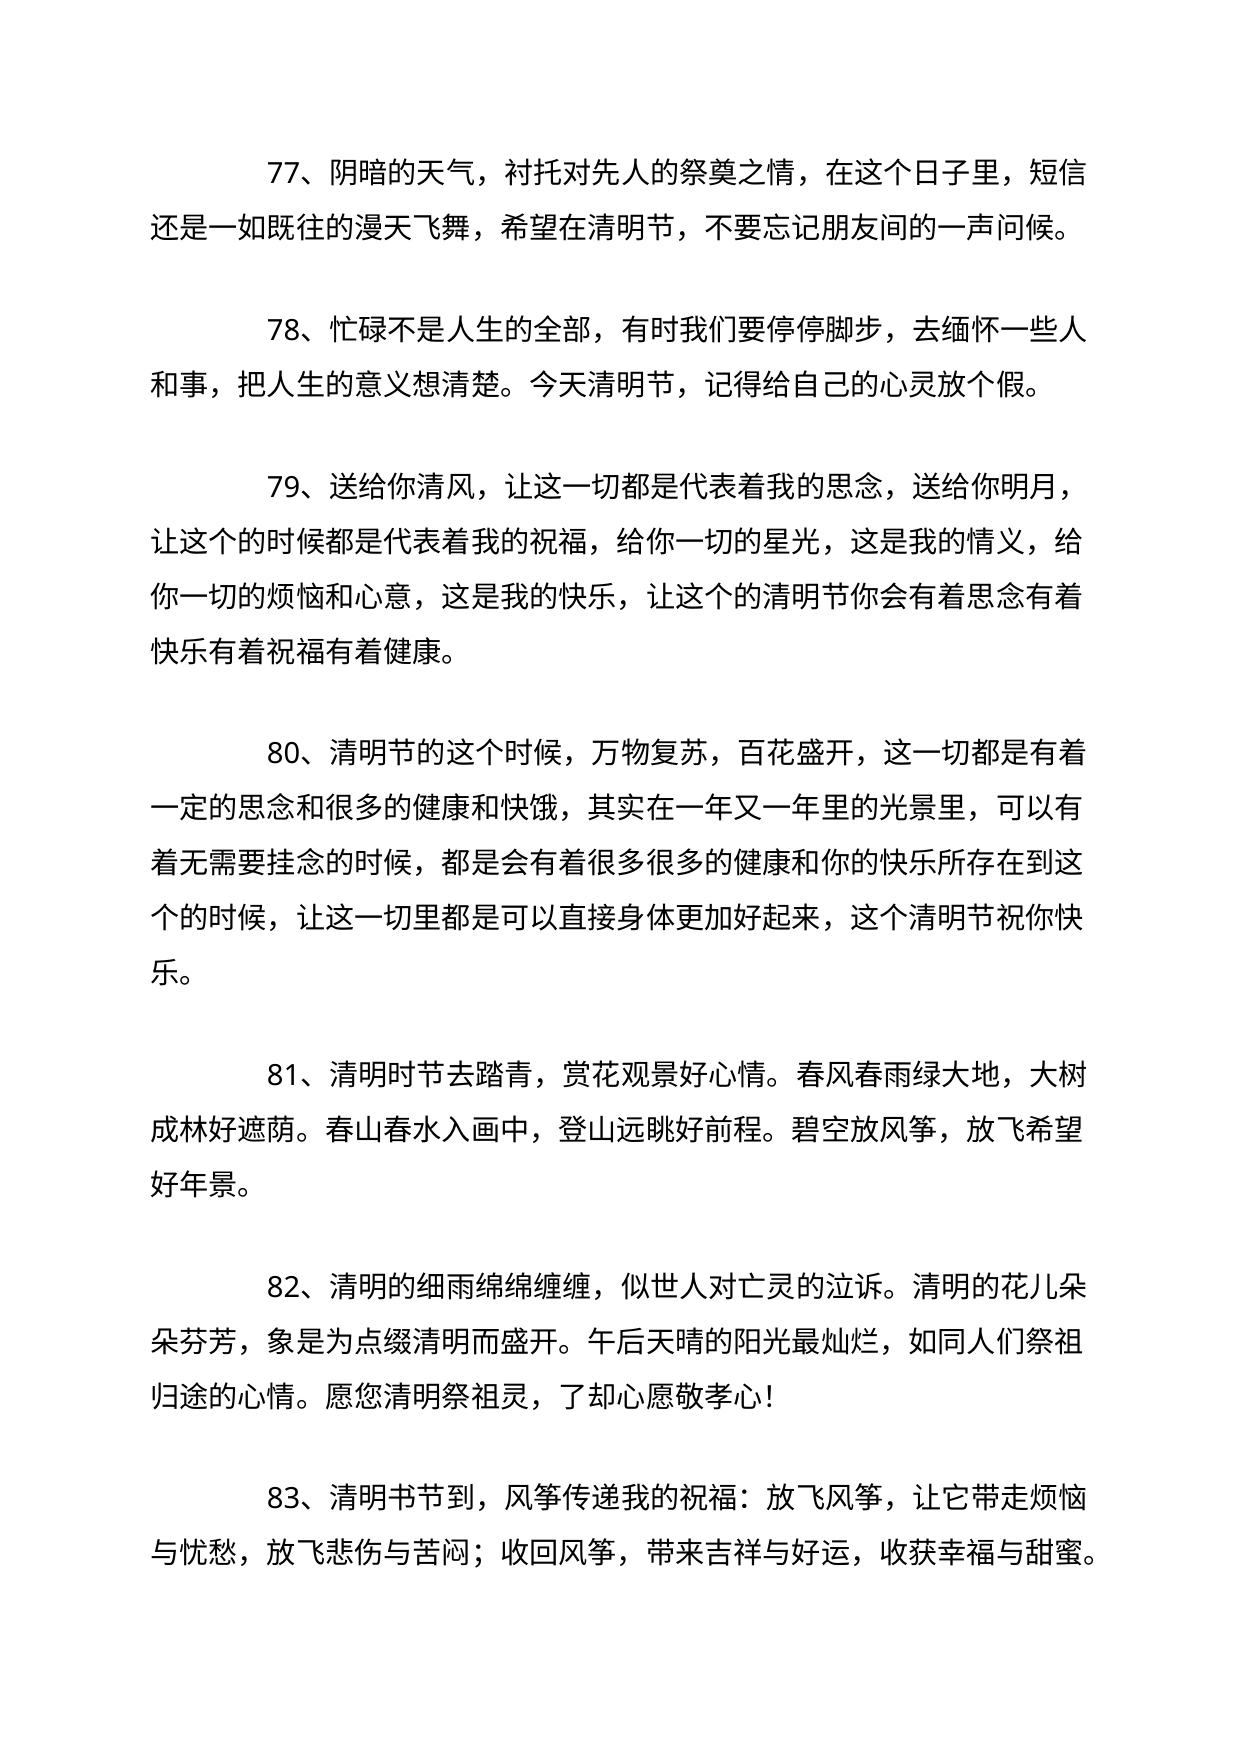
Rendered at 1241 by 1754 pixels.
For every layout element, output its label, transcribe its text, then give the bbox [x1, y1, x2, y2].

text 77、阴暗的天气，衬托对先人的祭奠之情，在这个日子里，短信还是一如既往的漫天飞舞，希望在清明节，不要忘记朋友间的一声问候。 [150, 150, 1090, 247]
text 80、清明节的这个时候，万物复苏，百花盛开，这一切都是有着一定的思念和很多的健康和快饿，其实在一年又一年里的光景里，可以有着无需要挂念的时候，都是会有着很多很多的健康和你的快乐所存在到这个的时候，让这一切里都是可以直接身体更加好起来，这个清明节祝你快乐。 [150, 730, 1090, 992]
text 82、清明的细雨绵绵缠缠，似世人对亡灵的泣诉。清明的花儿朵朵芬芳，象是为点缀清明而盛开。午后天晴的阳光最灿烂，如同人们祭祖归途的心情。愿您清明祭祖灵，了却心愿敬孝心！ [150, 1263, 1090, 1415]
text 79、送给你清风，让这一切都是代表着我的思念，送给你明月，让这个的时候都是代表着我的祝福，给你一切的星光，这是我的情义，给你一切的烦恼和心意，这是我的快乐，让这个的清明节你会有着思念有着快乐有着祝福有着健康。 [150, 463, 1090, 671]
text 81、清明时节去踏青，赏花观景好心情。春风春雨绿大地，大树成林好遮荫。春山春水入画中，登山远眺好前程。碧空放风筝，放飞希望好年景。 [150, 1052, 1090, 1204]
text 78、忙碌不是人生的全部，有时我们要停停脚步，去缅怀一些人和事，把人生的意义想清楚。今天清明节，记得给自己的心灵放个假。 [150, 307, 1090, 404]
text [150, 1475, 1090, 1572]
